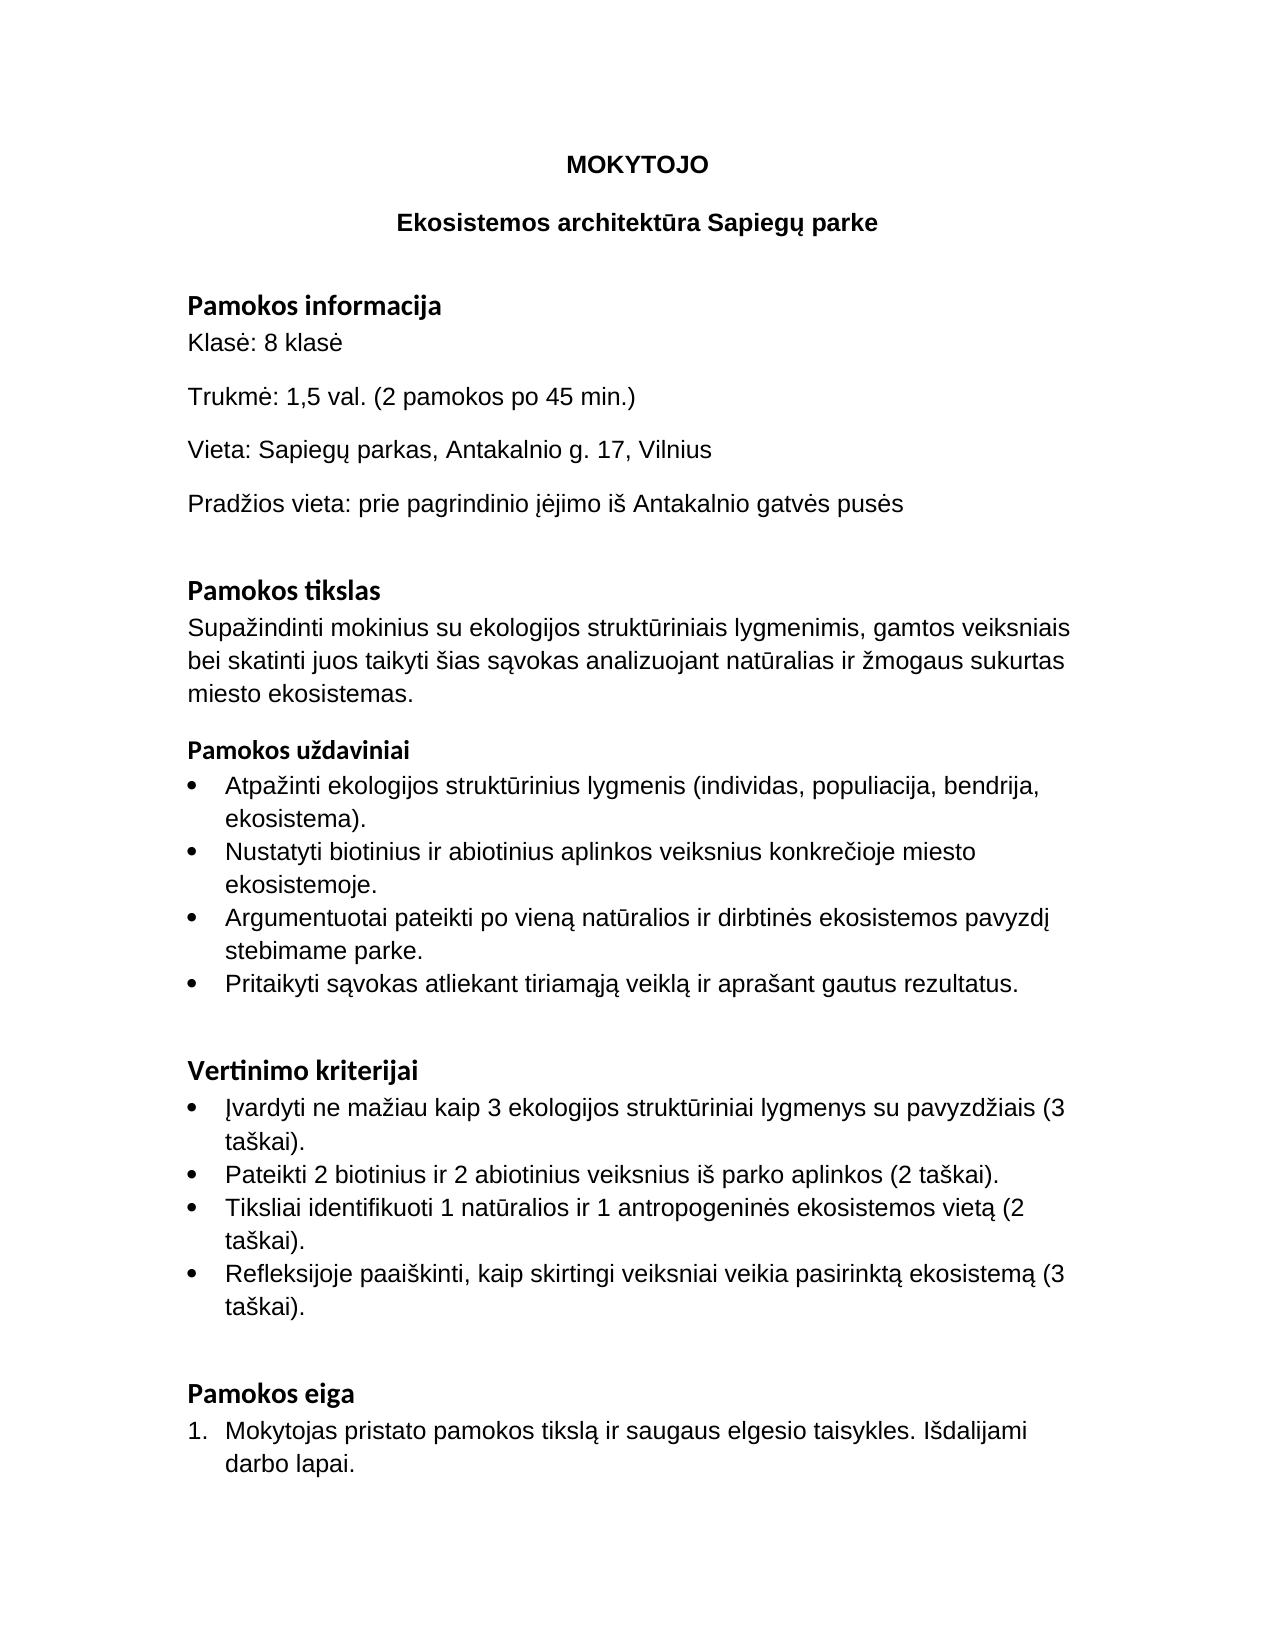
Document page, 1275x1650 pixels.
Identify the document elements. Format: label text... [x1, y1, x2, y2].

list Tiksliai identifikuoti 1 natūralios ir 1 antropogeninės ekosistemos vietą (2 taškai). [187, 1193, 1087, 1254]
text Klasė: 8 klasė [187, 328, 1087, 356]
list Pritaikyti sąvokas atliekant tiriamąją veiklą ir aprašant gautus rezultatus. [187, 969, 1087, 998]
subtitle Pamokos uždaviniai [187, 733, 1087, 766]
text Ekosistemos architektūra Sapiegų parke [187, 208, 1087, 237]
subtitle Pamokos tikslas [187, 572, 1087, 608]
text MOKYTOJO [187, 150, 1087, 179]
list Argumentuotai pateikti po vieną natūralios ir dirbtinės ekosistemos pavyzdį stebimame parke. [187, 903, 1087, 965]
list Pateikti 2 biotinius ir 2 abiotinius veiksnius iš parko aplinkos (2 taškai). [187, 1159, 1087, 1188]
text Supažindinti mokinius su ekologijos struktūriniais lygmenimis, gamtos veiksniais bei skatinti juos taikyti šias sąvokas analizuojant natūralias ir žmogaus sukurtas miesto ekosistemas. [187, 613, 1087, 708]
list Refleksijoje paaiškinti, kaip skirtingi veiksniai veikia pasirinktą ekosistemą (3 taškai). [187, 1259, 1087, 1321]
subtitle Vertinimo kriterijai [187, 1052, 1087, 1088]
list Nustatyti biotinius ir abiotinius aplinkos veiksnius konkrečioje miesto ekosistemoje. [187, 837, 1087, 899]
list Mokytojas pristato pamokos tikslą ir saugaus elgesio taisykles. Išdalijami darbo lapai. [187, 1416, 1087, 1478]
subtitle Pamokos informacija [187, 287, 1087, 322]
list Atpažinti ekologijos struktūrinius lygmenis (individas, populiacija, bendrija, ekosistema). [187, 771, 1087, 833]
text Trukmė: 1,5 val. (2 pamokos po 45 min.) [187, 381, 1087, 410]
text Pradžios vieta: prie pagrindinio įėjimo iš Antakalnio gatvės pusės [187, 489, 1087, 518]
subtitle Pamokos eiga [187, 1375, 1087, 1411]
list Įvardyti ne mažiau kaip 3 ekologijos struktūriniai lygmenys su pavyzdžiais (3 taškai). [187, 1093, 1087, 1155]
text Vieta: Sapiegų parkas, Antakalnio g. 17, Vilnius [187, 435, 1087, 464]
